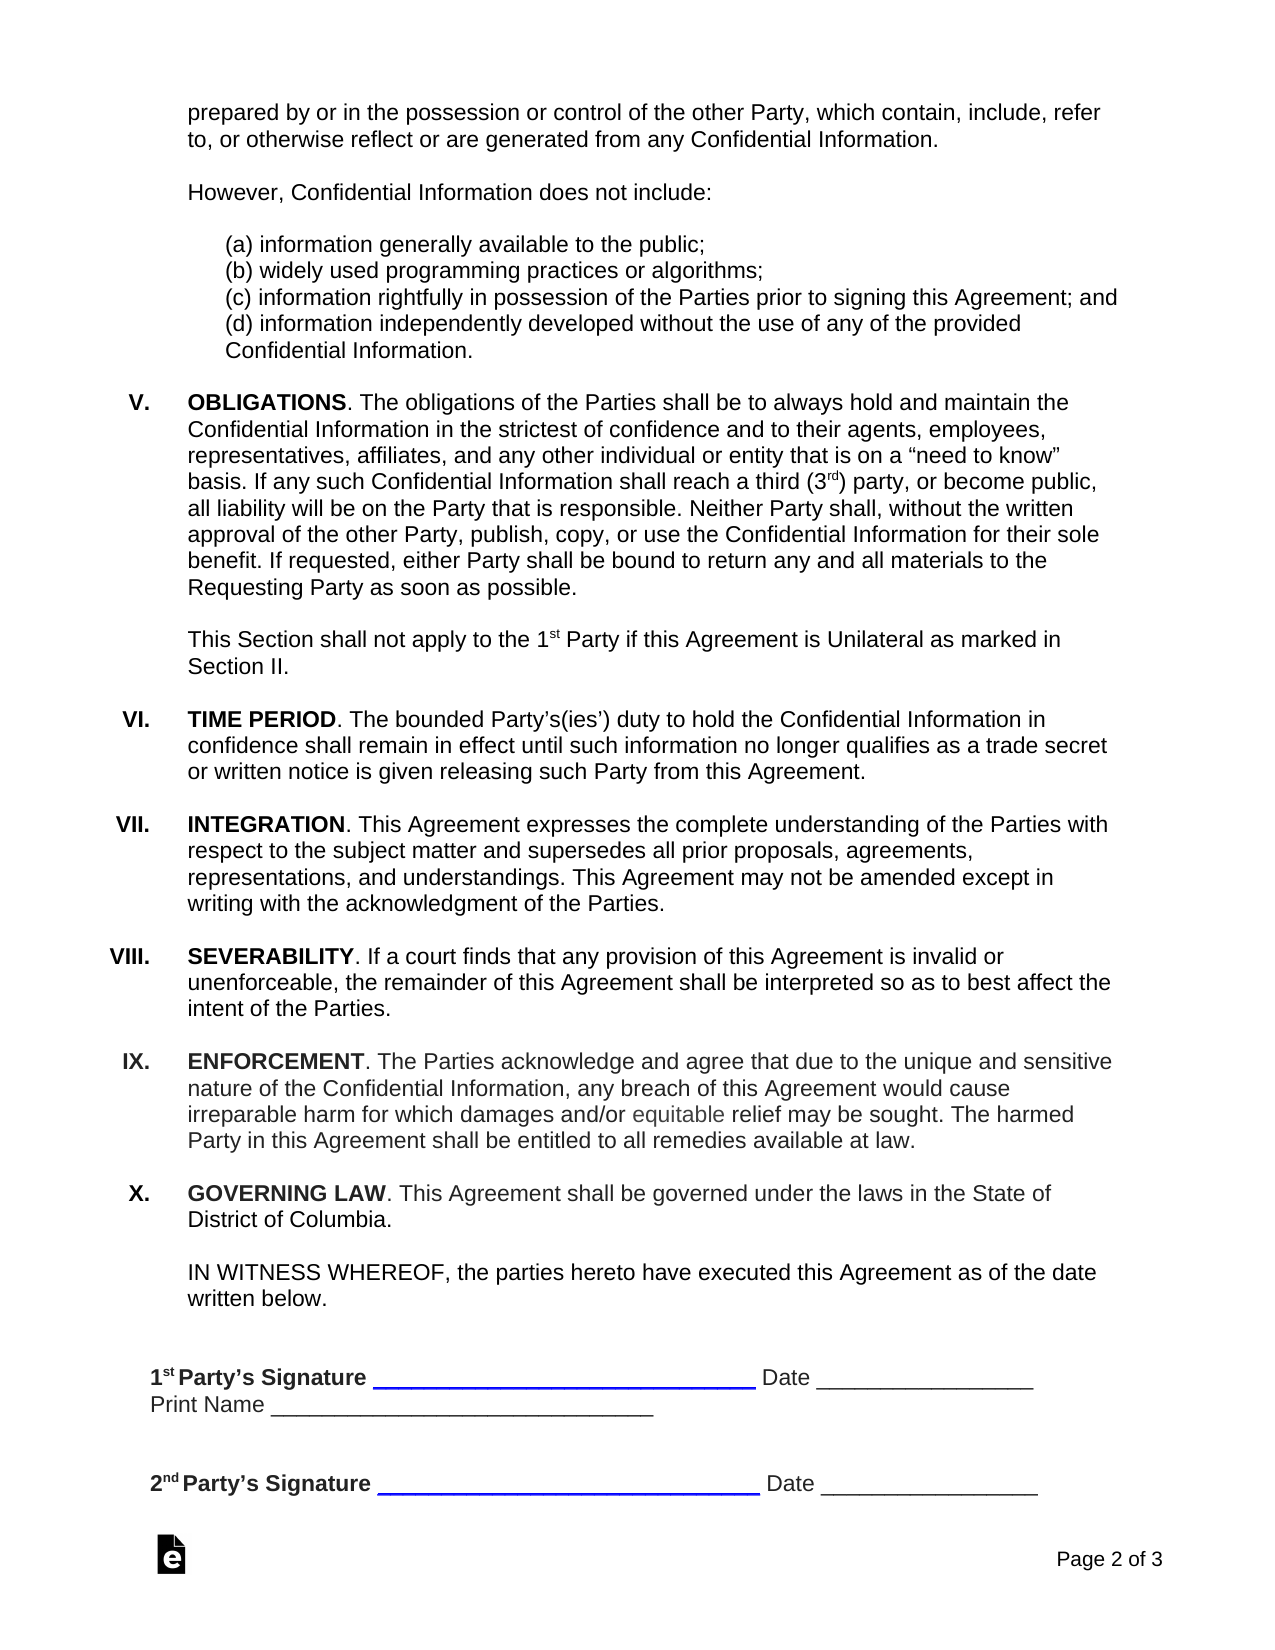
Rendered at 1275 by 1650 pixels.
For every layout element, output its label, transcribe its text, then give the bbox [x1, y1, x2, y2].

text (c) information rightfully in possession of the Parties prior to signing this Agreement; and [225, 284, 1125, 310]
list INTEGRATION. This Agreement expresses the complete understanding of the Parties with respect to the subject matter and supersedes all prior proposals, agreements, representations, and understandings. This Agreement may not be amended except in writing with the acknowledgment of the Parties. [150, 811, 1125, 916]
picture [150, 1533, 192, 1575]
list IN WITNESS WHEREOF, the parties hereto have executed this Agreement as of the date written below. [187, 1259, 1125, 1312]
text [150, 1391, 1125, 1417]
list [150, 99, 1125, 152]
list This Section shall not apply to the 1st Party if this Agreement is Unilateral as marked in Section II. [187, 626, 1125, 679]
list SEVERABILITY. If a court finds that any provision of this Agreement is invalid or unenforceable, the remainder of this Agreement shall be interpreted so as to best affect the intent of the Parties. [150, 943, 1125, 1022]
text However, Confidential Information does not include: [187, 178, 1125, 205]
text (a) information generally available to the public; [150, 231, 1125, 257]
list OBLIGATIONS. The obligations of the Parties shall be to always hold and maintain the Confidential Information in the strictest of confidence and to their agents, employees, representatives, affiliates, and any other individual or entity that is on a “need to know” basis. If any such Confidential Information shall reach a third (3rd) party, or become public, all liability will be on the Party that is responsible. Neither Party shall, without the written approval of the other Party, publish, copy, or use the Confidential Information for their sole benefit. If requested, either Party shall be bound to return any and all materials to the Requesting Party as soon as possible. [150, 389, 1125, 600]
list TIME PERIOD. The bounded Party’s(ies’) duty to hold the Confidential Information in confidence shall remain in effect until such information no longer qualifies as a trade secret or written notice is given releasing such Party from this Agreement. [150, 706, 1125, 784]
list GOVERNING LAW. This Agreement shall be governed under the laws in the State of District of Columbia. [150, 1180, 1125, 1233]
text (b) widely used programming practices or algorithms; [150, 257, 1125, 284]
list ENFORCEMENT. The Parties acknowledge and agree that due to the unique and sensitive nature of the Confidential Information, any breach of this Agreement would cause irreparable harm for which damages and/or equitable relief may be sought. The harmed Party in this Agreement shall be entitled to all remedies available at law. [150, 1048, 1125, 1153]
text 1st Party’s Signature ______________________________ Date _________________ [150, 1364, 1125, 1391]
text (d) information independently developed without the use of any of the provided Confidential Information. [225, 310, 1125, 363]
text 2nd Party’s Signature ______________________________ Date _________________ [150, 1470, 1125, 1496]
